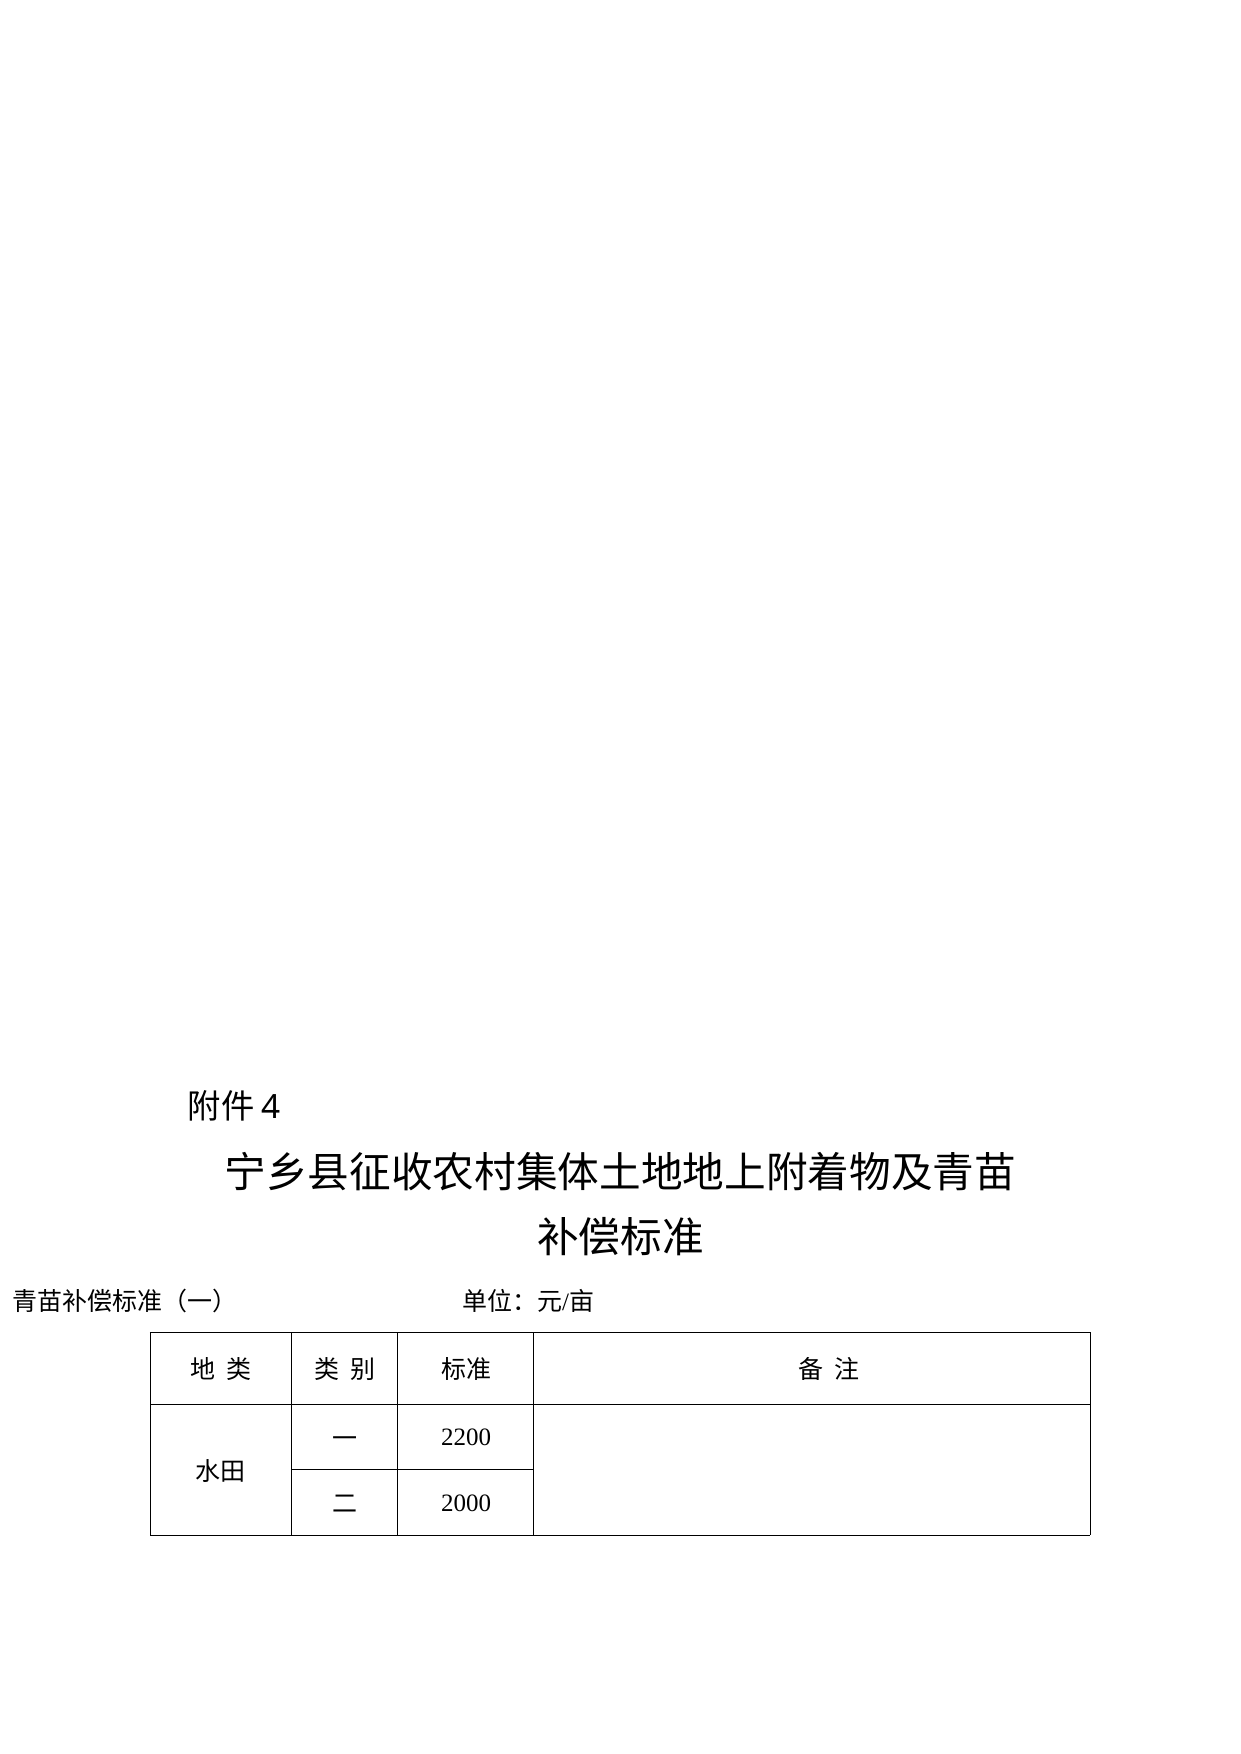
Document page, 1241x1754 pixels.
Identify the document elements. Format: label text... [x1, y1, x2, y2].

table_header 类 别 [292, 1333, 397, 1403]
table_cell 2000 [398, 1470, 533, 1534]
table_header 备 注 [534, 1333, 1090, 1403]
text 一、青苗补偿标准（一） 单位：元/亩 [0, 1267, 1053, 1332]
table_cell [534, 1405, 1090, 1534]
table_cell 2200 [398, 1405, 533, 1469]
text 补偿标准 [187, 1202, 1053, 1267]
table_header 标准 [398, 1333, 533, 1403]
text 附件4 [187, 1072, 1053, 1137]
table_cell 二 [292, 1470, 397, 1534]
text 宁乡县征收农村集体土地地上附着物及青苗 [187, 1137, 1053, 1202]
table_cell 水田 [151, 1405, 291, 1534]
table_header 地 类 [151, 1333, 291, 1403]
table_cell 一 [292, 1405, 397, 1469]
